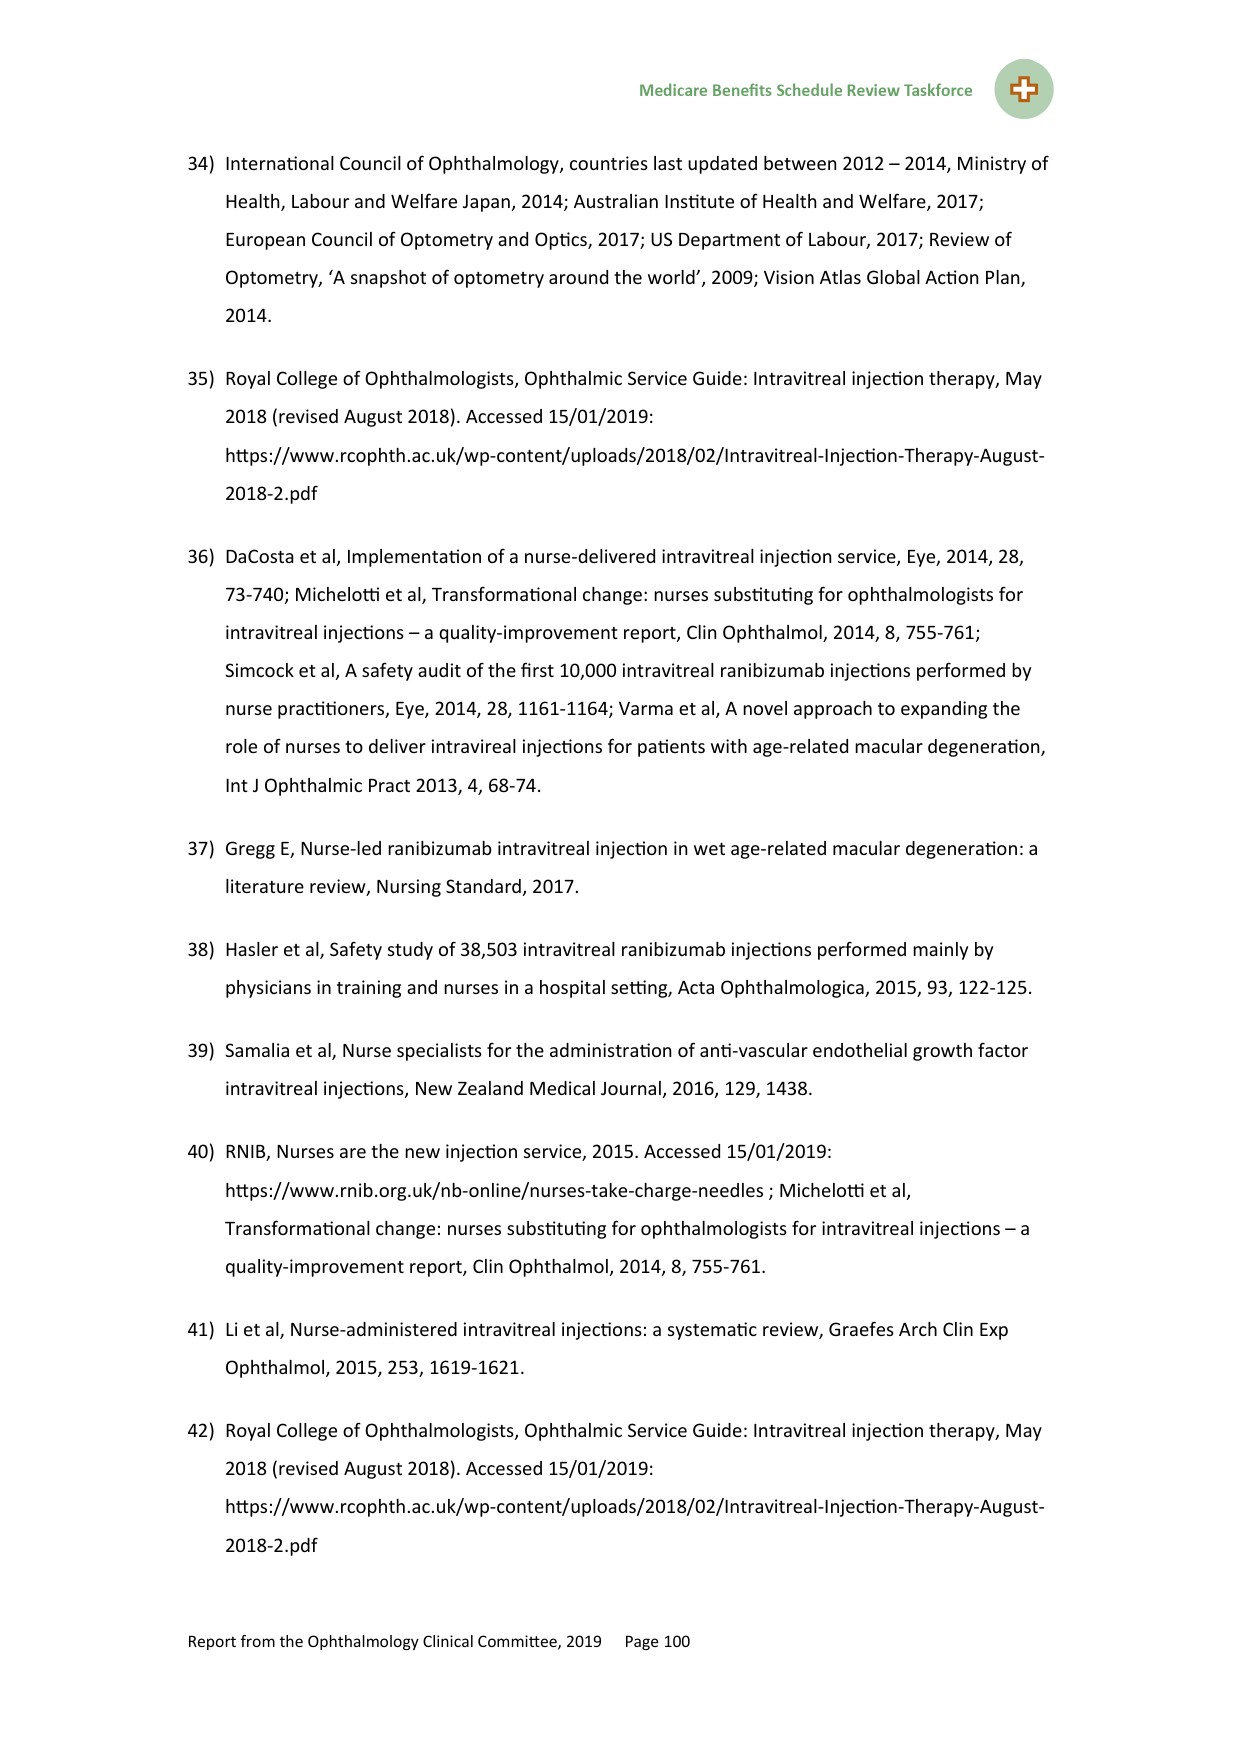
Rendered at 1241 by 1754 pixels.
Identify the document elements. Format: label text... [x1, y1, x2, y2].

picture [0, 0, 1241, 121]
list Royal College of Ophthalmologists, Ophthalmic Service Guide: Intravitreal injection therapy, May 2018 (revised August 2018). Accessed 15/01/2019: https://www.rcophth.ac.uk/wp-content/uploads/2018/02/Intravitreal-Injection-Therapy-August-2018-2.pdf [187, 1417, 1053, 1557]
list DaCosta et al, Implementation of a nurse-delivered intravitreal injection service, Eye, 2014, 28, 73-740; Michelotti et al, Transformational change: nurses substituting for ophthalmologists for intravitreal injections – a quality-improvement report, Clin Ophthalmol, 2014, 8, 755-761; Simcock et al, A safety audit of the first 10,000 intravitreal ranibizumab injections performed by nurse practitioners, Eye, 2014, 28, 1161-1164; Varma et al, A novel approach to expanding the role of nurses to deliver intravireal injections for patients with age-related macular degeneration, Int J Ophthalmic Pract 2013, 4, 68-74. [187, 543, 1053, 797]
list Li et al, Nurse-administered intravitreal injections: a systematic review, Graefes Arch Clin Exp Ophthalmol, 2015, 253, 1619-1621. [187, 1316, 1053, 1380]
list Samalia et al, Nurse specialists for the administration of anti-vascular endothelial growth factor intravitreal injections, New Zealand Medical Journal, 2016, 129, 1438. [187, 1037, 1053, 1101]
list Gregg E, Nurse-led ranibizumab intravitreal injection in wet age-related macular degeneration: a literature review, Nursing Standard, 2017. [187, 835, 1053, 898]
list RNIB, Nurses are the new injection service, 2015. Accessed 15/01/2019: https://www.rnib.org.uk/nb-online/nurses-take-charge-needles ; Michelotti et al, Transformational change: nurses substituting for ophthalmologists for intravitreal injections – a quality-improvement report, Clin Ophthalmol, 2014, 8, 755-761. [187, 1139, 1053, 1278]
list International Council of Ophthalmology, countries last updated between 2012 – 2014, Ministry of Health, Labour and Welfare Japan, 2014; Australian Institute of Health and Welfare, 2017; European Council of Optometry and Optics, 2017; US Department of Labour, 2017; Review of Optometry, ‘A snapshot of optometry around the world’, 2009; Vision Atlas Global Action Plan, 2014. [187, 150, 1053, 328]
list Hasler et al, Safety study of 38,503 intravitreal ranibizumab injections performed mainly by physicians in training and nurses in a hospital setting, Acta Ophthalmologica, 2015, 93, 122-125. [187, 936, 1053, 1000]
list Royal College of Ophthalmologists, Ophthalmic Service Guide: Intravitreal injection therapy, May 2018 (revised August 2018). Accessed 15/01/2019: https://www.rcophth.ac.uk/wp-content/uploads/2018/02/Intravitreal-Injection-Therapy-August-2018-2.pdf [187, 366, 1053, 505]
